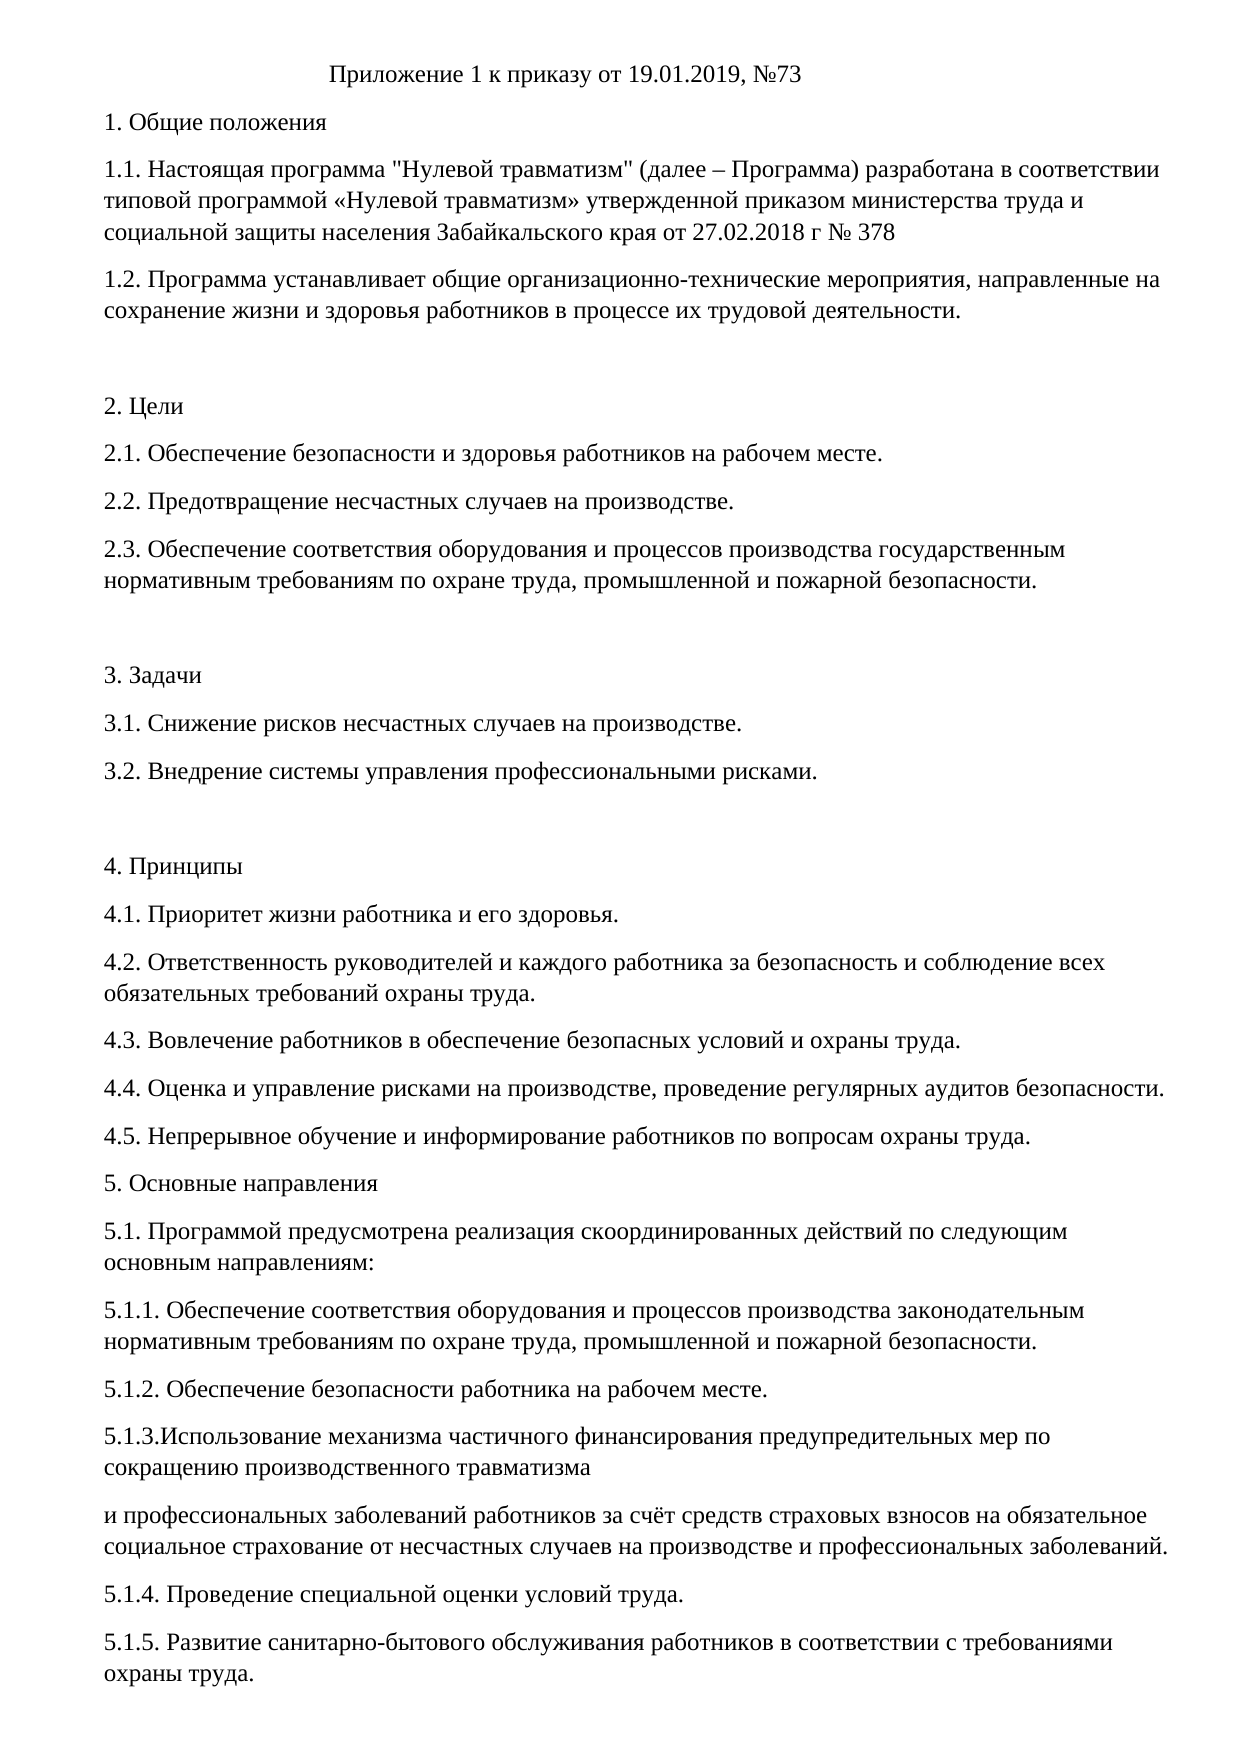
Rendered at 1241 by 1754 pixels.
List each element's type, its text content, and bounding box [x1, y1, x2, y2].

text 1.1. Настоящая программа "Нулевой травматизм" (далее – Программа) разработана в соответствии типовой программой «Нулевой травматизм» утвержденной приказом министерства труда и социальной защиты населения Забайкальского края от 27.02.2018 г № 378 [103, 154, 1181, 245]
text 2. Цели [103, 391, 1181, 419]
text 2.1. Обеспечение безопасности и здоровья работников на рабочем месте. [103, 438, 1181, 467]
text 5.1. Программой предусмотрена реализация скоординированных действий по следующим основным направлениям: [103, 1216, 1181, 1276]
text 1. Общие положения [103, 107, 1181, 136]
text 5.1.1. Обеспечение соответствия оборудования и процессов производства законодательным нормативным требованиям по охране труда, промышленной и пожарной безопасности. [103, 1295, 1181, 1355]
text 5.1.4. Проведение специальной оценки условий труда. [103, 1579, 1181, 1608]
text 2.2. Предотвращение несчастных случаев на производстве. [103, 486, 1181, 515]
text 5.1.3.Использование механизма частичного финансирования предупредительных мер по сокращению производственного травматизма [103, 1421, 1181, 1481]
text 3. Задачи [103, 660, 1181, 689]
text 1.2. Программа устанавливает общие организационно-технические мероприятия, направленные на сохранение жизни и здоровья работников в процессе их трудовой деятельности. [103, 264, 1181, 324]
text 4. Принципы [103, 851, 1181, 880]
text 4.3. Вовлечение работников в обеспечение безопасных условий и охраны труда. [103, 1025, 1181, 1054]
text 5. Основные направления [103, 1168, 1181, 1197]
text 5.1.5. Развитие санитарно-бытового обслуживания работников в соответствии с требованиями охраны труда. [103, 1627, 1181, 1686]
text и профессиональных заболеваний работников за счёт средств страховых взносов на обязательное социальное страхование от несчастных случаев на производстве и профессиональных заболеваний. [103, 1500, 1181, 1560]
text 4.5. Непрерывное обучение и информирование работников по вопросам охраны труда. [103, 1121, 1181, 1149]
text Приложение 1 к приказу от 19.01.2019, №73 [103, 59, 1181, 88]
text 4.2. Ответственность руководителей и каждого работника за безопасность и соблюдение всех обязательных требований охраны труда. [103, 947, 1181, 1006]
text 4.1. Приоритет жизни работника и его здоровья. [103, 899, 1181, 928]
text 2.3. Обеспечение соответствия оборудования и процессов производства государственным нормативным требованиям по охране труда, промышленной и пожарной безопасности. [103, 534, 1181, 594]
text 4.4. Оценка и управление рисками на производстве, проведение регулярных аудитов безопасности. [103, 1073, 1181, 1102]
text 5.1.2. Обеспечение безопасности работника на рабочем месте. [103, 1374, 1181, 1402]
text 3.2. Внедрение системы управления профессиональными рисками. [103, 756, 1181, 784]
text 3.1. Снижение рисков несчастных случаев на производстве. [103, 708, 1181, 737]
